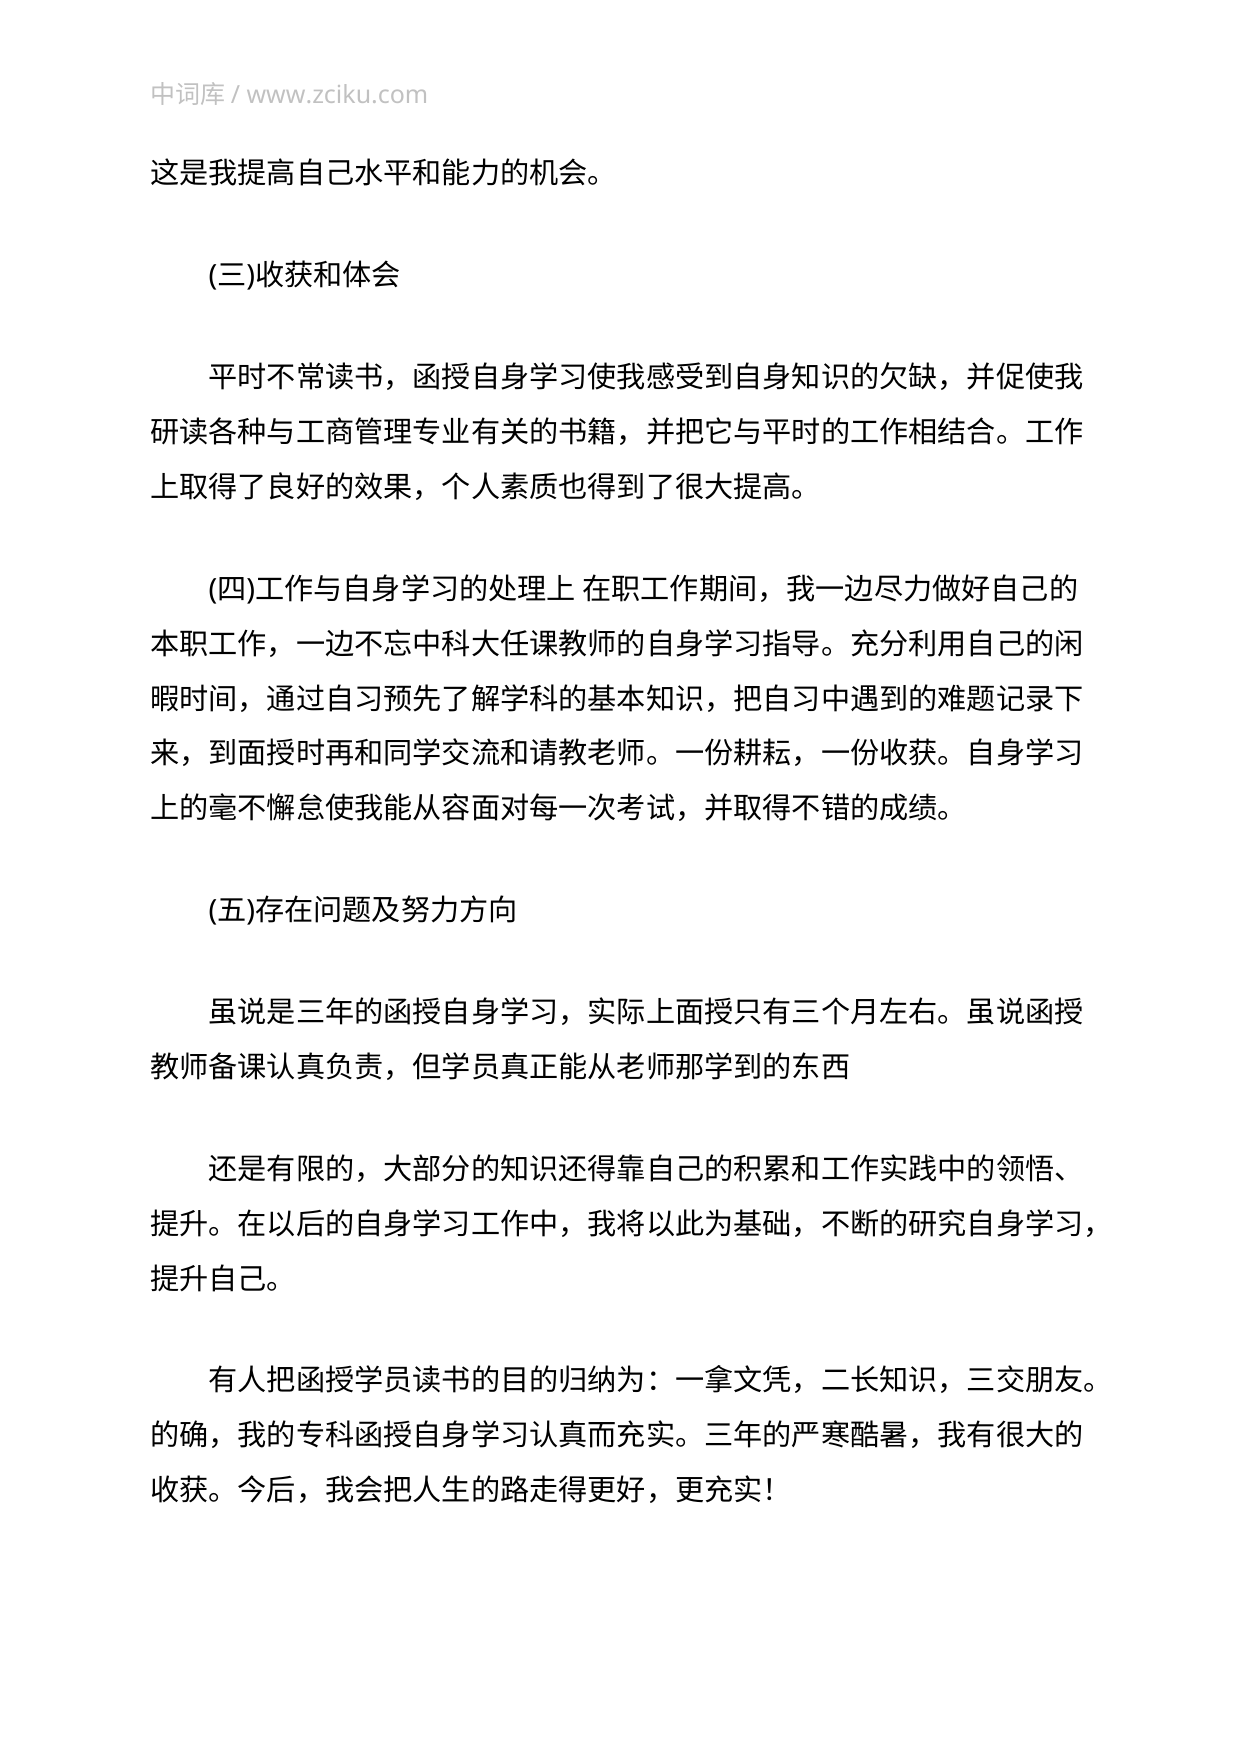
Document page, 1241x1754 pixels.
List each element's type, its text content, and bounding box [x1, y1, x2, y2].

text 虽说是三年的函授自身学习，实际上面授只有三个月左右。虽说函授教师备课认真负责，但学员真正能从老师那学到的东西 [150, 989, 1090, 1086]
text (三)收获和体会 [150, 252, 1090, 294]
text (五)存在问题及努力方向 [150, 887, 1090, 929]
text (四)工作与自身学习的处理上 在职工作期间，我一边尽力做好自己的本职工作，一边不忘中科大任课教师的自身学习指导。充分利用自己的闲暇时间，通过自习预先了解学科的基本知识，把自习中遇到的难题记录下来，到面授时再和同学交流和请教老师。一份耕耘，一份收获。自身学习上的毫不懈怠使我能从容面对每一次考试，并取得不错的成绩。 [150, 565, 1090, 827]
text 有人把函授学员读书的目的归纳为：一拿文凭，二长知识，三交朋友。的确，我的专科函授自身学习认真而充实。三年的严寒酷暑，我有很大的收获。今后，我会把人生的路走得更好，更充实！ [150, 1357, 1090, 1509]
text 还是有限的，大部分的知识还得靠自己的积累和工作实践中的领悟、提升。在以后的自身学习工作中，我将以此为基础，不断的研究自身学习，提升自己。 [150, 1145, 1090, 1297]
text 平时不常读书，函授自身学习使我感受到自身知识的欠缺，并促使我研读各种与工商管理专业有关的书籍，并把它与平时的工作相结合。工作上取得了良好的效果，个人素质也得到了很大提高。 [150, 354, 1090, 506]
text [150, 150, 1090, 192]
